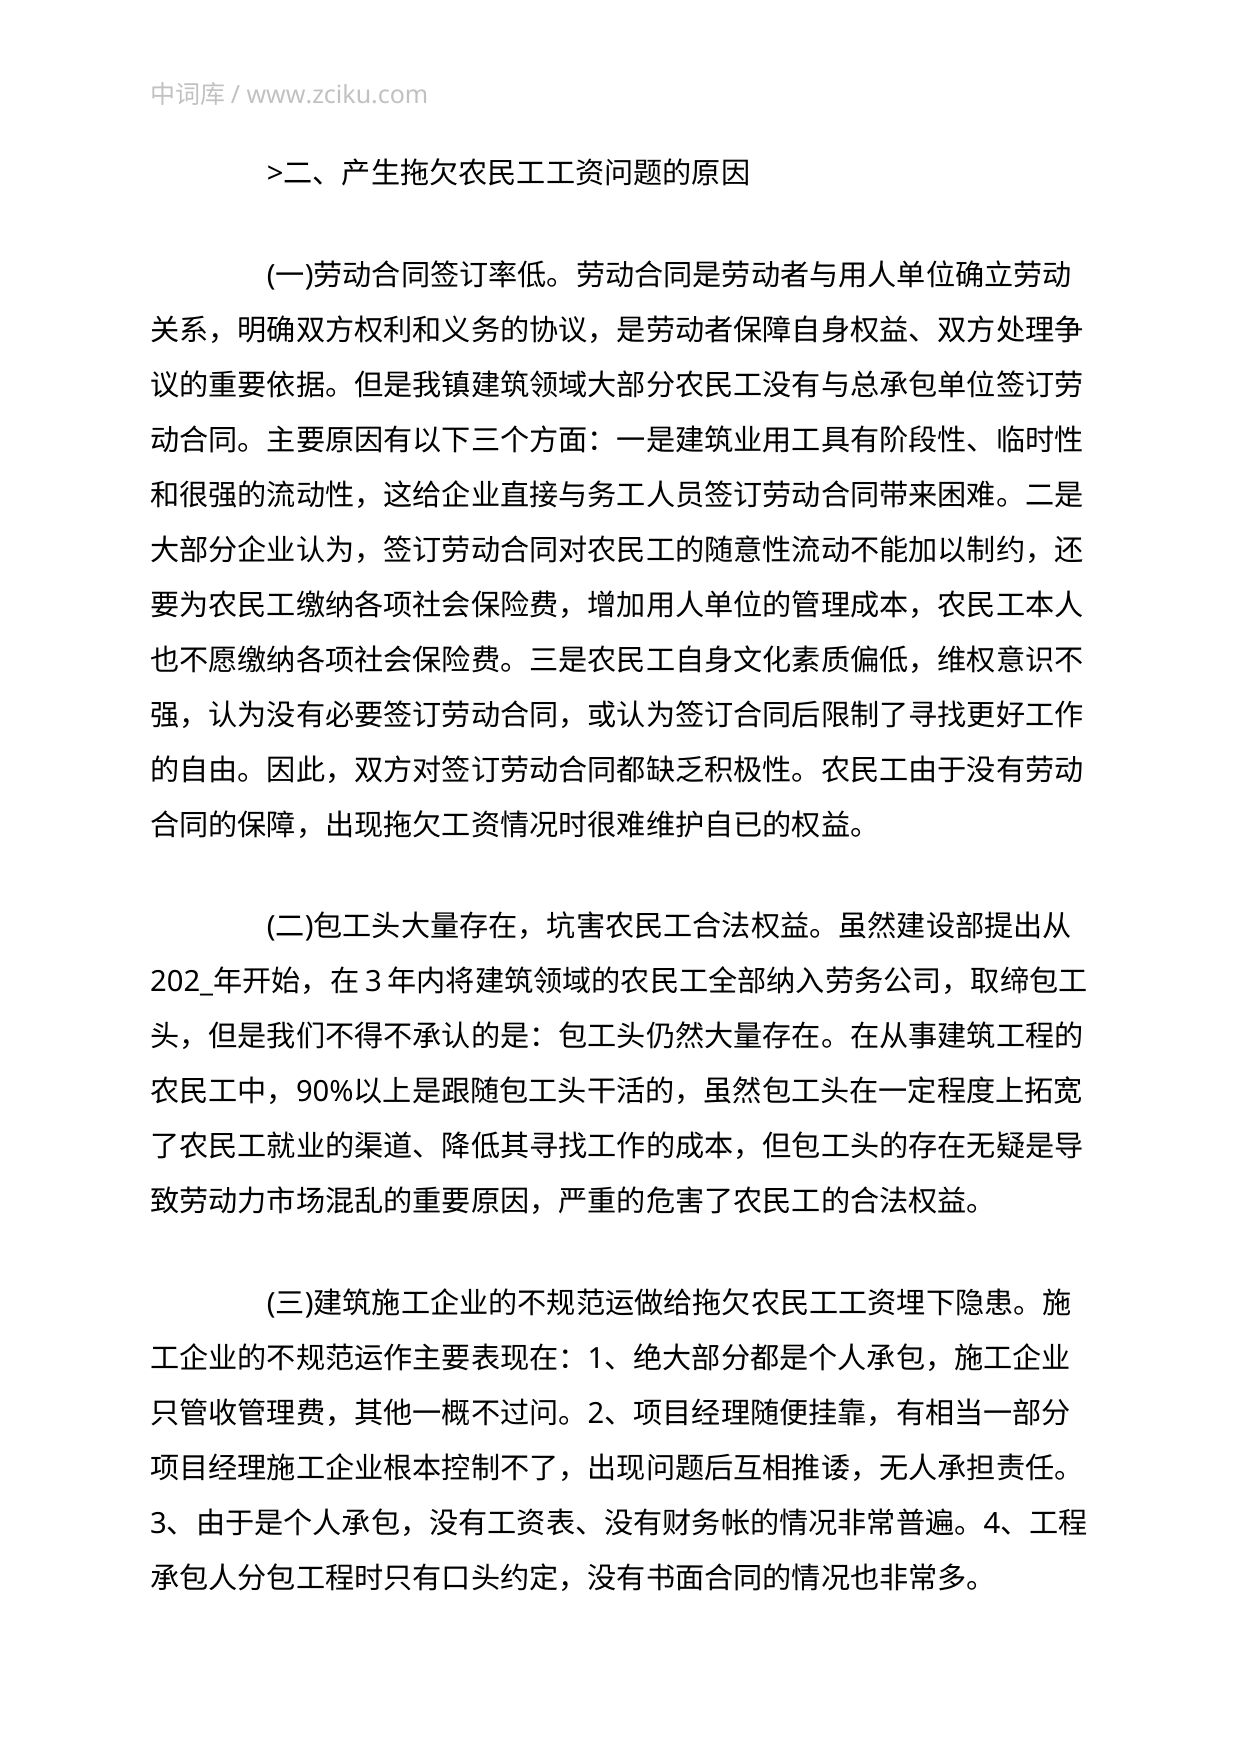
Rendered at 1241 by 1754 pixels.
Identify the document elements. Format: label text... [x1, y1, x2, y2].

text (二)包工头大量存在，坑害农民工合法权益。虽然建设部提出从202_年开始，在3年内将建筑领域的农民工全部纳入劳务公司，取缔包工头，但是我们不得不承认的是：包工头仍然大量存在。在从事建筑工程的农民工中，90%以上是跟随包工头干活的，虽然包工头在一定程度上拓宽了农民工就业的渠道、降低其寻找工作的成本，但包工头的存在无疑是导致劳动力市场混乱的重要原因，严重的危害了农民工的合法权益。 [150, 903, 1090, 1220]
text (三)建筑施工企业的不规范运做给拖欠农民工工资埋下隐患。施工企业的不规范运作主要表现在：1、绝大部分都是个人承包，施工企业只管收管理费，其他一概不过问。2、项目经理随便挂靠，有相当一部分项目经理施工企业根本控制不了，出现问题后互相推诿，无人承担责任。3、由于是个人承包，没有工资表、没有财务帐的情况非常普遍。4、工程承包人分包工程时只有口头约定，没有书面合同的情况也非常多。 [150, 1279, 1090, 1597]
text >二、产生拖欠农民工工资问题的原因 [150, 150, 1090, 192]
text (一)劳动合同签订率低。劳动合同是劳动者与用人单位确立劳动关系，明确双方权利和义务的协议，是劳动者保障自身权益、双方处理争议的重要依据。但是我镇建筑领域大部分农民工没有与总承包单位签订劳动合同。主要原因有以下三个方面：一是建筑业用工具有阶段性、临时性和很强的流动性，这给企业直接与务工人员签订劳动合同带来困难。二是大部分企业认为，签订劳动合同对农民工的随意性流动不能加以制约，还要为农民工缴纳各项社会保险费，增加用人单位的管理成本，农民工本人也不愿缴纳各项社会保险费。三是农民工自身文化素质偏低，维权意识不强，认为没有必要签订劳动合同，或认为签订合同后限制了寻找更好工作的自由。因此，双方对签订劳动合同都缺乏积极性。农民工由于没有劳动合同的保障，出现拖欠工资情况时很难维护自已的权益。 [150, 252, 1090, 843]
